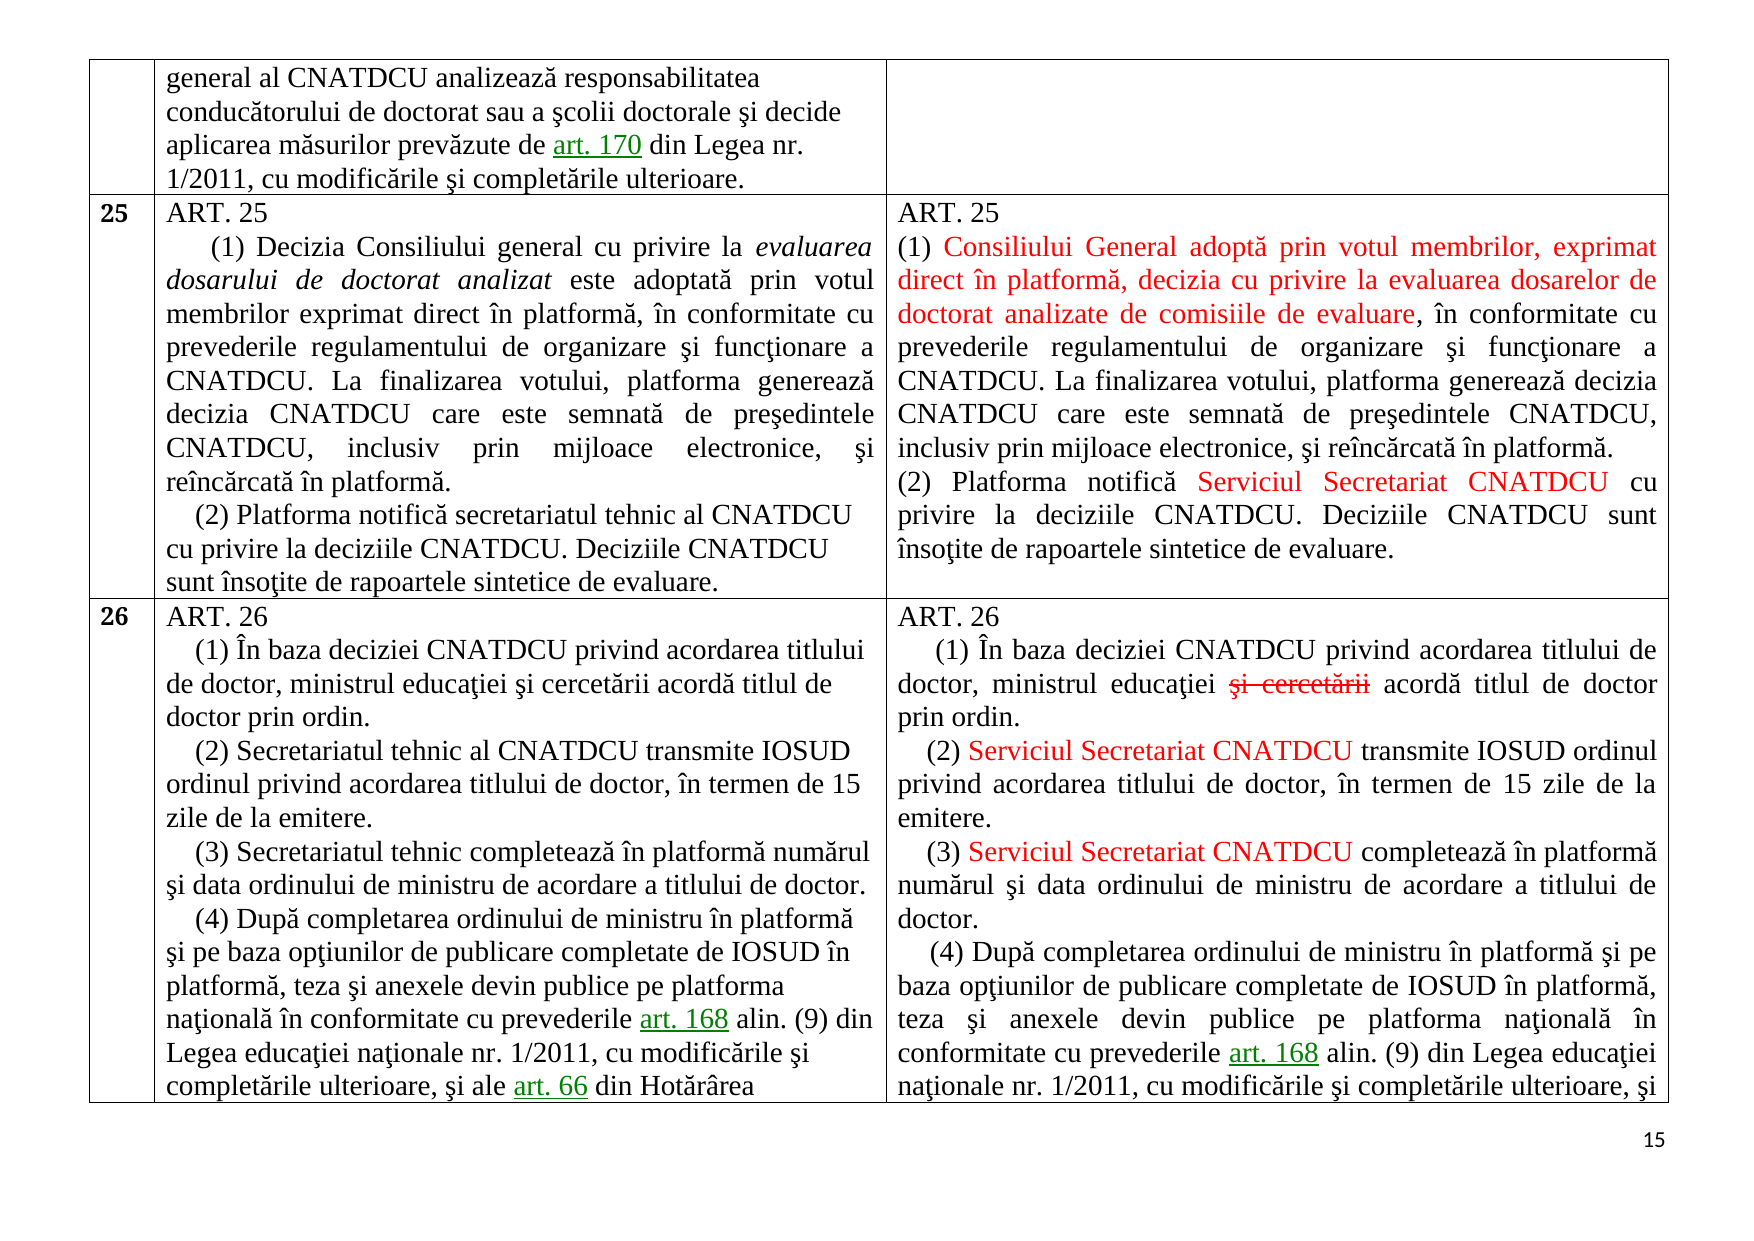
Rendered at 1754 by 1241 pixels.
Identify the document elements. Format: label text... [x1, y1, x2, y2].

table_cell [887, 60, 1668, 194]
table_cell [887, 599, 1668, 1102]
table_cell 26 [90, 599, 154, 1102]
table_cell 25 [90, 195, 154, 598]
table_cell 24 [90, 60, 154, 194]
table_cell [155, 599, 886, 1102]
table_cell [155, 60, 886, 194]
table_cell ART. 25 (1) Decizia Consiliului general cu privire la evaluarea dosarului de doctorat analizat este adoptată prin votul membrilor exprimat direct în platformă, în conformitate cu prevederile regulamentului de organizare şi funcţionare a CNATDCU. La finalizarea votului, platforma generează decizia CNATDCU care este semnată de preşedintele CNATDCU, inclusiv prin mijloace electronice, şi reîncărcată în platformă. (2) Platforma notifică secretariatul tehnic al CNATDCU cu privire la deciziile CNATDCU. Deciziile CNATDCU sunt însoţite de rapoartele sintetice de evaluare. [155, 195, 886, 598]
table_cell ART. 25 (1) Consiliului General adoptă prin votul membrilor, exprimat direct în platformă, decizia cu privire la evaluarea dosarelor de doctorat analizate de comisiile de evaluare, în conformitate cu prevederile regulamentului de organizare şi funcţionare a CNATDCU. La finalizarea votului, platforma generează decizia CNATDCU care este semnată de preşedintele CNATDCU, inclusiv prin mijloace electronice, şi reîncărcată în platformă. (2) Platforma notifică Serviciul Secretariat CNATDCU cu privire la deciziile CNATDCU. Deciziile CNATDCU sunt însoţite de rapoartele sintetice de evaluare. [887, 195, 1668, 598]
